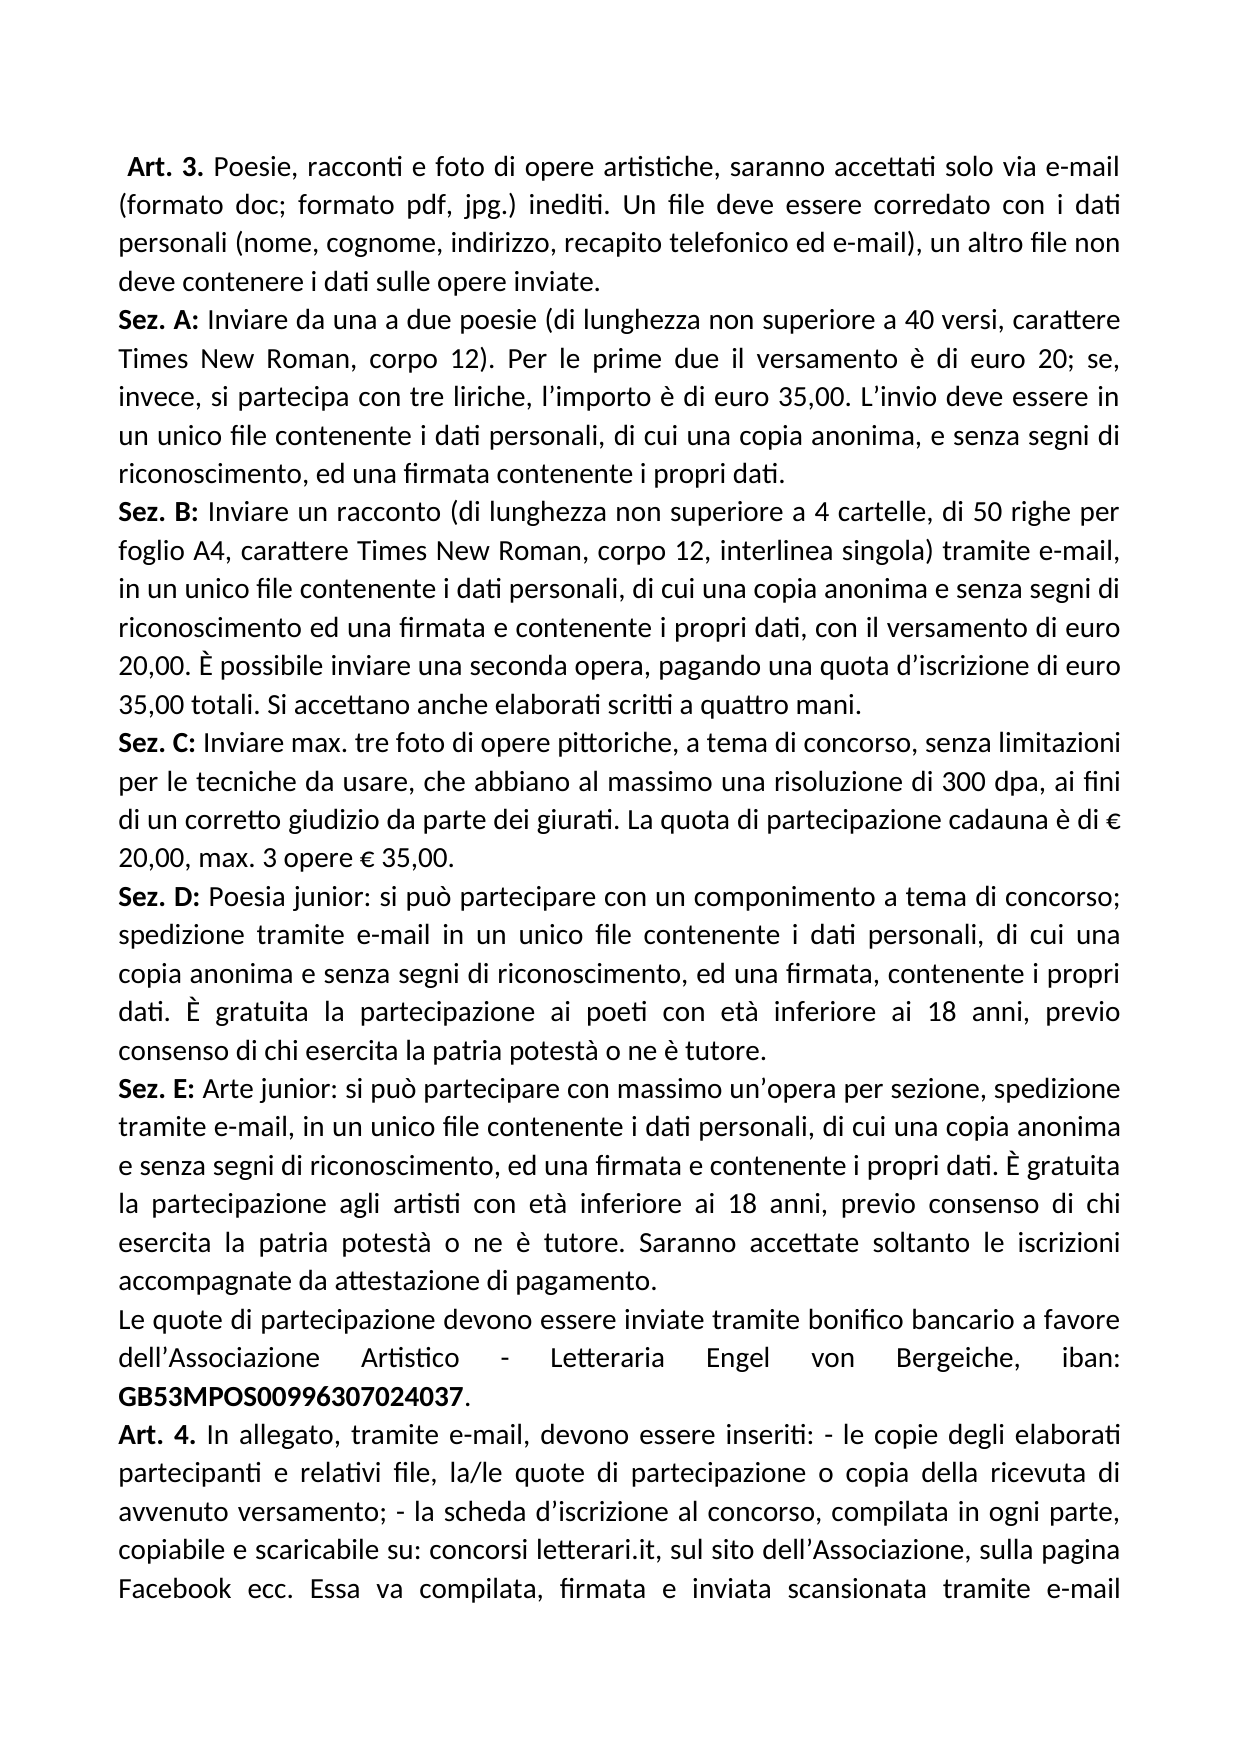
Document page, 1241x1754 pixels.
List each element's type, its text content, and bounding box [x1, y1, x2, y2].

text Sez. C: Inviare max. tre foto di opere pittoriche, a tema di concorso, senza limitazioni per le tecniche da usare, che abbiano al massimo una risoluzione di 300 dpa, ai fini di un corretto giudizio da parte dei giurati. La quota di partecipazione cadauna è di € 20,00, max. 3 opere € 35,00. [118, 724, 1122, 875]
text Art. 3. Poesie, racconti e foto di opere artistiche, saranno accettati solo via e-mail (formato doc; formato pdf, jpg.) inediti. Un file deve essere corredato con i dati personali (nome, cognome, indirizzo, recapito telefonico ed e-mail), un altro file non deve contenere i dati sulle opere inviate. [118, 148, 1122, 298]
text Sez. B: Inviare un racconto (di lunghezza non superiore a 4 cartelle, di 50 righe per foglio A4, carattere Times New Roman, corpo 12, interlinea singola) tramite e-mail, in un unico file contenente i dati personali, di cui una copia anonima e senza segni di riconoscimento ed una firmata e contenente i propri dati, con il versamento di euro 20,00. È possibile inviare una seconda opera, pagando una quota d’iscrizione di euro 35,00 totali. Si accettano anche elaborati scritti a quattro mani. [118, 493, 1122, 721]
text Sez. E: Arte junior: si può partecipare con massimo un’opera per sezione, spedizione tramite e-mail, in un unico file contenente i dati personali, di cui una copia anonima e senza segni di riconoscimento, ed una firmata e contenente i propri dati. È gratuita la partecipazione agli artisti con età inferiore ai 18 anni, previo consenso di chi esercita la patria potestà o ne è tutore. Saranno accettate soltanto le iscrizioni accompagnate da attestazione di pagamento. [118, 1070, 1122, 1298]
text Le quote di partecipazione devono essere inviate tramite bonifico bancario a favore dell’Associazione Artistico - Letteraria Engel von Bergeiche, iban: GB53MPOS00996307024037. [118, 1301, 1122, 1413]
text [118, 1416, 1122, 1605]
text Sez. D: Poesia junior: si può partecipare con un componimento a tema di concorso; spedizione tramite e-mail in un unico file contenente i dati personali, di cui una copia anonima e senza segni di riconoscimento, ed una firmata, contenente i propri dati. È gratuita la partecipazione ai poeti con età inferiore ai 18 anni, previo consenso di chi esercita la patria potestà o ne è tutore. [118, 878, 1122, 1067]
text Sez. A: Inviare da una a due poesie (di lunghezza non superiore a 40 versi, carattere Times New Roman, corpo 12). Per le prime due il versamento è di euro 20; se, invece, si partecipa con tre liriche, l’importo è di euro 35,00. L’invio deve essere in un unico file contenente i dati personali, di cui una copia anonima, e senza segni di riconoscimento, ed una firmata contenente i propri dati. [118, 301, 1122, 491]
